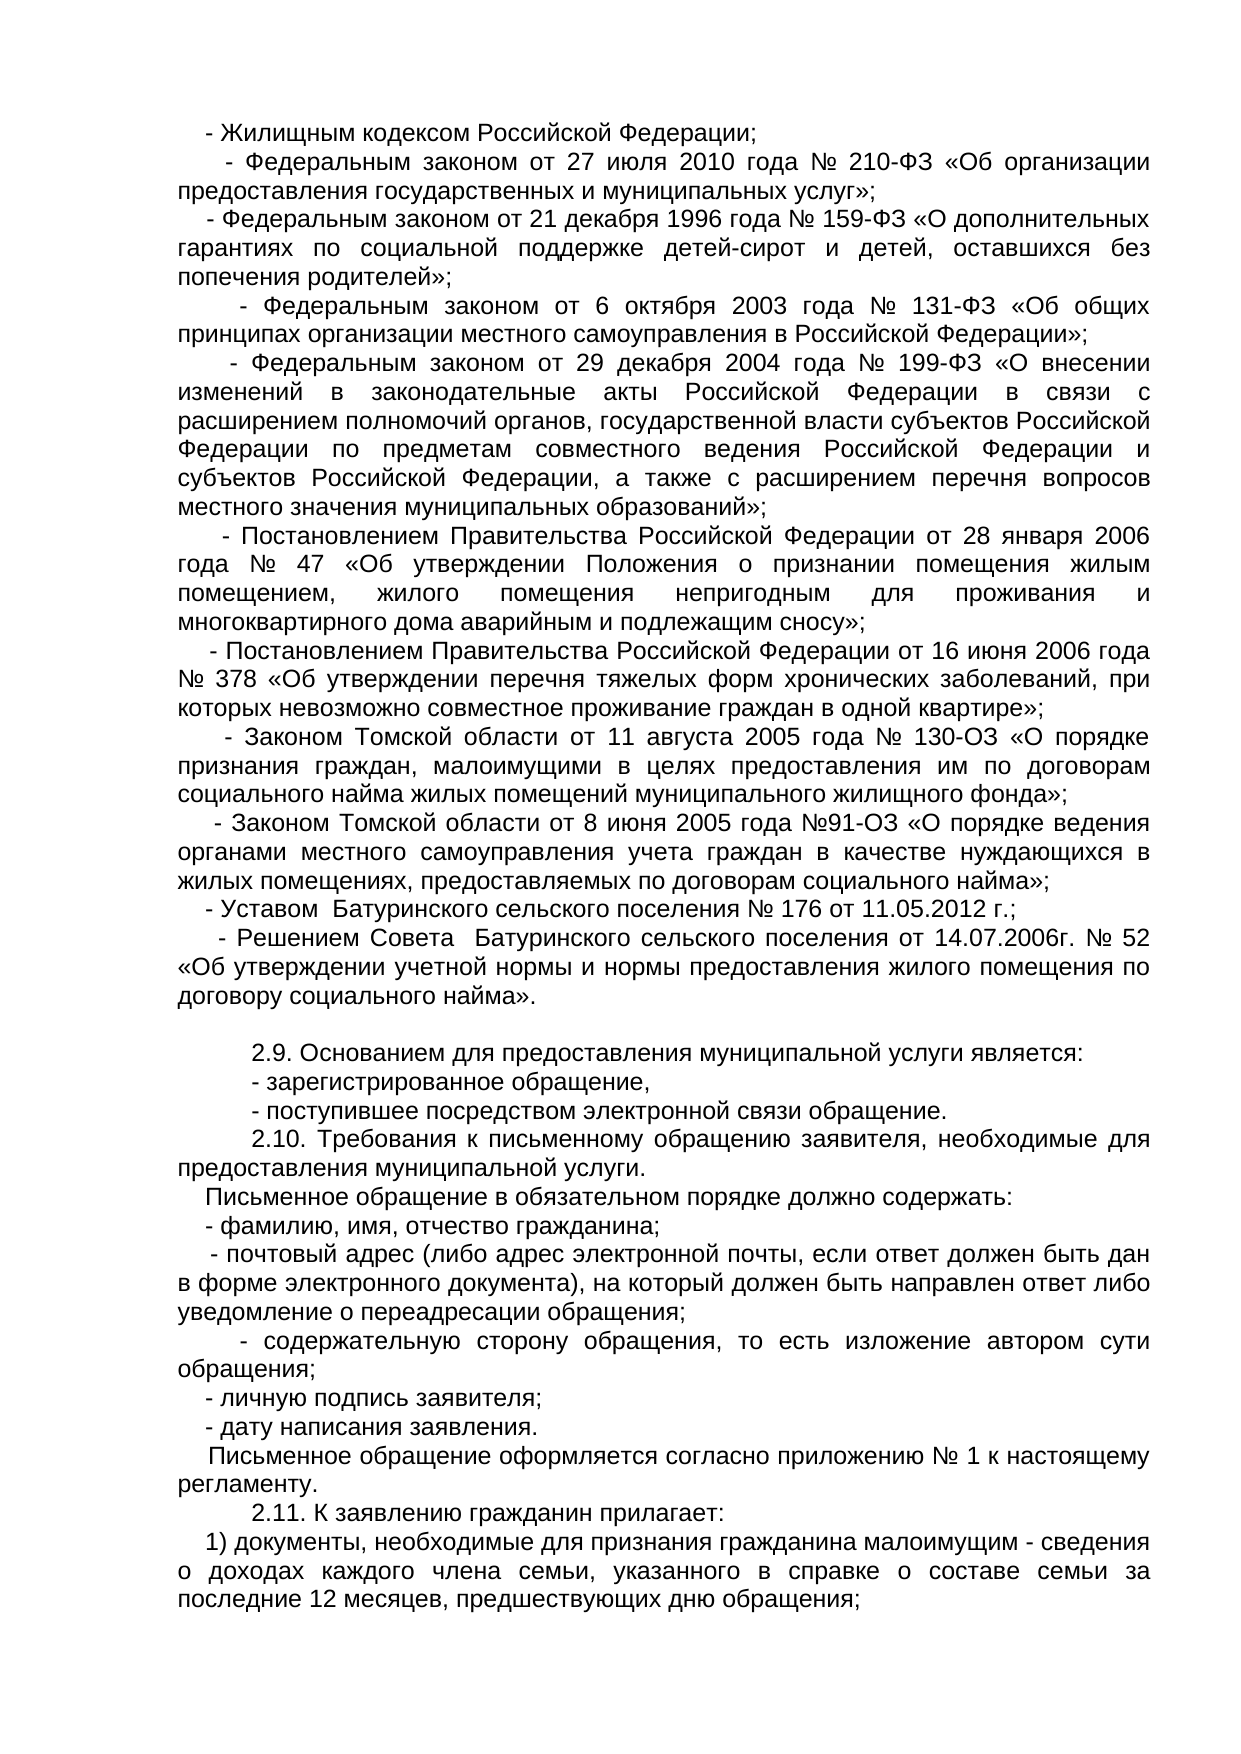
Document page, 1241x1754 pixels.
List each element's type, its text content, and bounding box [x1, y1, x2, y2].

text Письменное обращение оформляется согласно приложению № 1 к настоящему регламенту. [177, 1441, 1152, 1498]
text - Федеральным законом от 27 июля 2010 года № 210-ФЗ «Об организации предоставления государственных и муниципальных услуг»; [177, 147, 1152, 204]
text - Постановлением Правительства Российской Федерации от 16 июня 2006 года № 378 «Об утверждении перечня тяжелых форм хронических заболеваний, при которых невозможно совместное проживание граждан в одной квартире»; [177, 636, 1152, 722]
text - Федеральным законом от 6 октября 2003 года № 131-ФЗ «Об общих принципах организации местного самоуправления в Российской Федерации»; [177, 291, 1152, 348]
text - Уставом Батуринского сельского поселения № 176 от 11.05.2012 г.; [177, 894, 1152, 923]
text - Федеральным законом от 21 декабря 1996 года № 159-ФЗ «О дополнительных гарантиях по социальной поддержке детей-сирот и детей, оставшихся без попечения родителей»; [177, 204, 1152, 291]
text - Решением Совета Батуринского сельского поселения от 14.07.2006г. № 52 «Об утверждении учетной нормы и нормы предоставления жилого помещения по договору социального найма». [177, 923, 1152, 1009]
list - поступившее посредством электронной связи обращение. [177, 1096, 1152, 1124]
text - Жилищным кодексом Российской Федерации; [177, 118, 1152, 147]
text - Законом Томской области от 11 августа 2005 года № 130-ОЗ «О порядке признания граждан, малоимущими в целях предоставления им по договорам социального найма жилых помещений муниципального жилищного фонда»; [177, 722, 1152, 808]
text - почтовый адрес (либо адрес электронной почты, если ответ должен быть дан в форме электронного документа), на который должен быть направлен ответ либо уведомление о переадресации обращения; [177, 1239, 1152, 1326]
text - личную подпись заявителя; [177, 1383, 1152, 1412]
text Письменное обращение в обязательном порядке должно содержать: [177, 1182, 1152, 1211]
text 1) документы, необходимые для признания гражданина малоимущим - сведения о доходах каждого члена семьи, указанного в справке о составе семьи за последние 12 месяцев, предшествующих дню обращения; [177, 1527, 1152, 1613]
text - фамилию, имя, отчество гражданина; [177, 1211, 1152, 1239]
text - Законом Томской области от 8 июня 2005 года №91-ОЗ «О порядке ведения органами местного самоуправления учета граждан в качестве нуждающихся в жилых помещениях, предоставляемых по договорам социального найма»; [177, 808, 1152, 894]
text - Постановлением Правительства Российской Федерации от 28 января 2006 года № 47 «Об утверждении Положения о признании помещения жилым помещением, жилого помещения непригодным для проживания и многоквартирного дома аварийным и подлежащим сносу»; [177, 521, 1152, 636]
text 2.11. К заявлению гражданин прилагает: [177, 1498, 1152, 1527]
text - Федеральным законом от 29 декабря 2004 года № 199-ФЗ «О внесении изменений в законодательные акты Российской Федерации в связи с расширением полномочий органов, государственной власти субъектов Российской Федерации по предметам совместного ведения Российской Федерации и субъектов Российской Федерации, а также с расширением перечня вопросов местного значения муниципальных образований»; [177, 348, 1152, 521]
list 2.9. Основанием для предоставления муниципальной услуги является: [177, 1038, 1152, 1067]
text 2.10. Требования к письменному обращению заявителя, необходимые для предоставления муниципальной услуги. [177, 1124, 1152, 1182]
text - содержательную сторону обращения, то есть изложение автором сути обращения; [177, 1326, 1152, 1383]
list - зарегистрированное обращение, [177, 1067, 1152, 1096]
text - дату написания заявления. [177, 1412, 1152, 1441]
